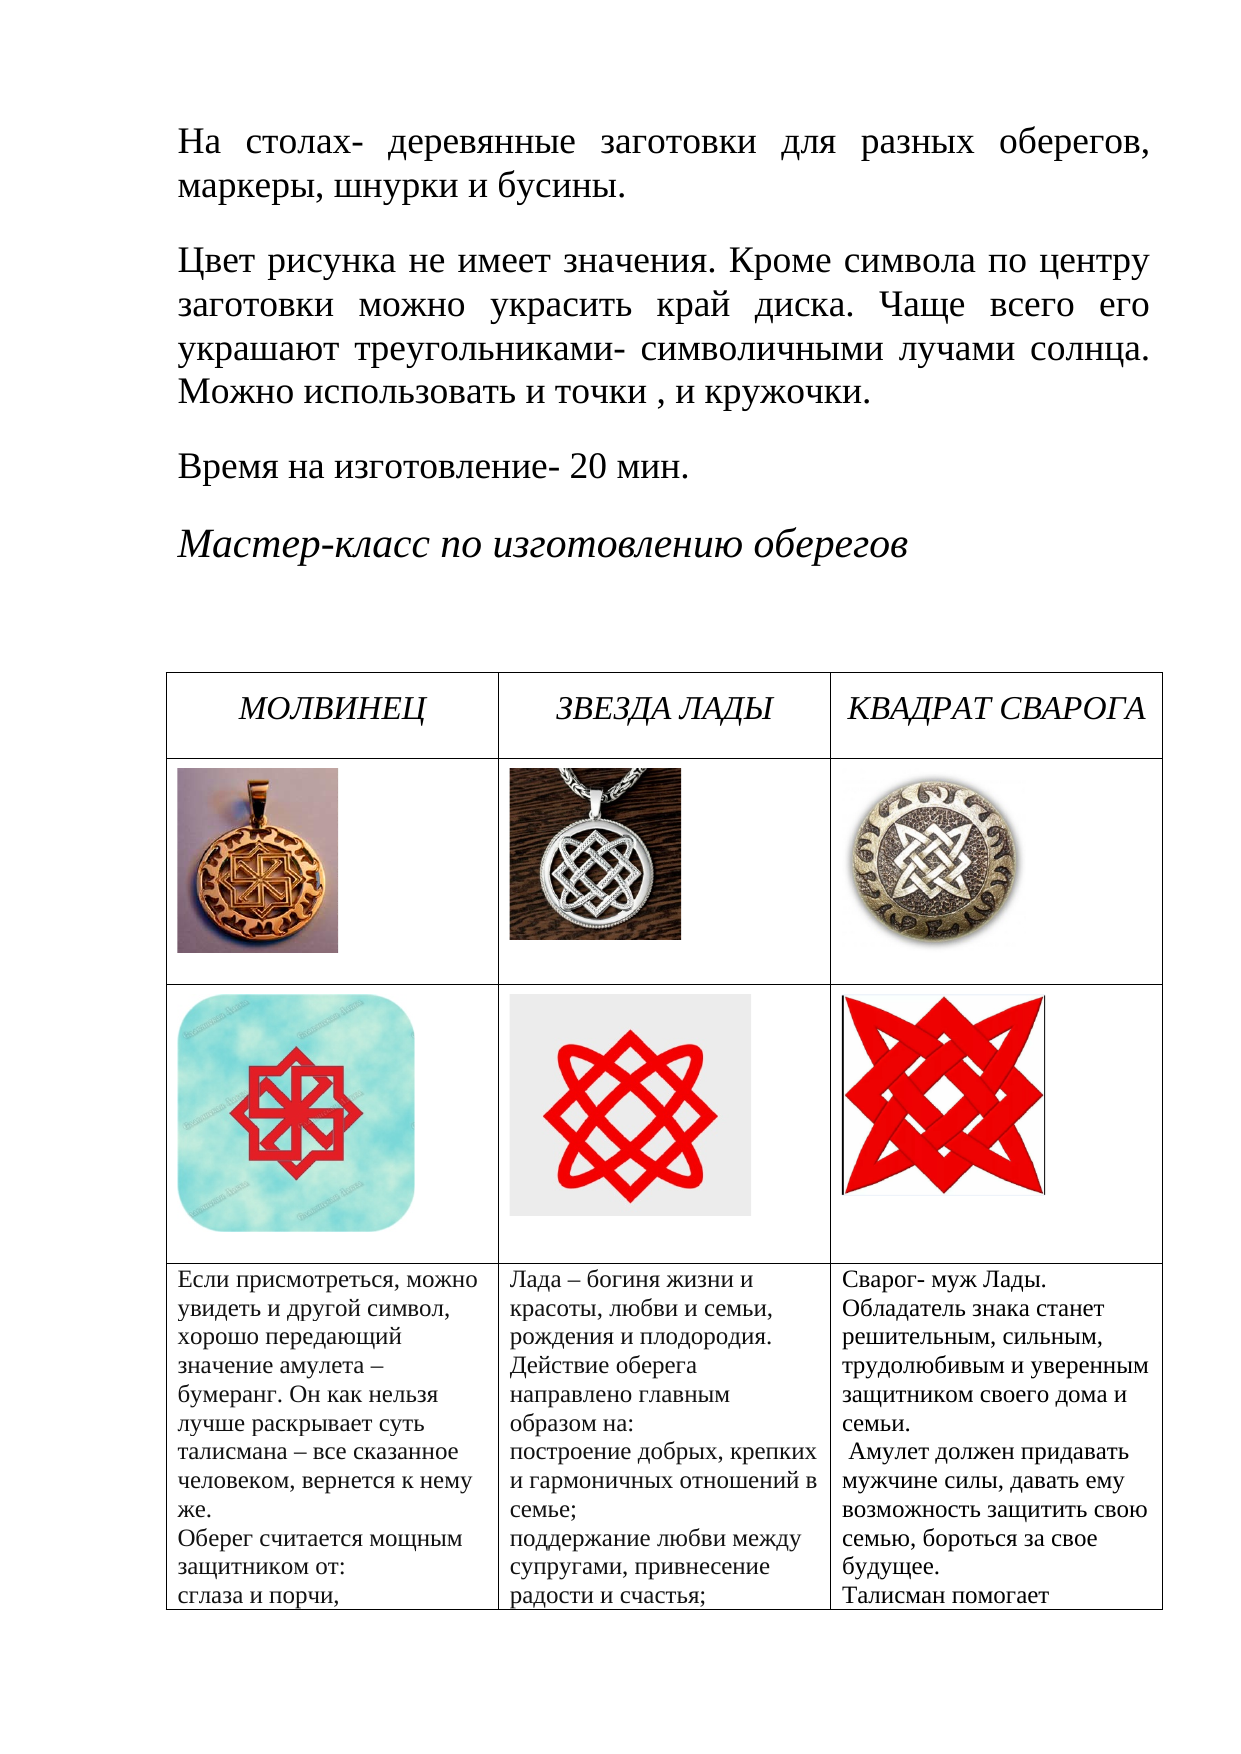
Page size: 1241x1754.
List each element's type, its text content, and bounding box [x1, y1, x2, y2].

picture [509, 768, 682, 940]
table_header КВАДРАТ СВАРОГА [831, 673, 1162, 758]
table_cell [831, 759, 1162, 984]
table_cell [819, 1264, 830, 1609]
picture [177, 768, 339, 953]
picture [841, 994, 1046, 1196]
table_cell [167, 759, 498, 984]
table_cell [499, 759, 830, 984]
picture [177, 994, 415, 1232]
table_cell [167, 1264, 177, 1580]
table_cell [831, 1264, 1162, 1609]
text Мастер-класс по изготовлению оберегов [177, 518, 1152, 566]
table_cell [831, 985, 1162, 1263]
table_header ЗВЕЗДА ЛАДЫ [499, 673, 830, 758]
text На столах- деревянные заготовки для разных оберегов, маркеры, шнурки и бусины. [177, 118, 1152, 206]
table_cell [499, 985, 830, 1263]
picture [509, 994, 752, 1216]
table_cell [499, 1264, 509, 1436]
text Время на изготовление- 20 мин. [177, 443, 1152, 487]
table_header МОЛВИНЕЦ [167, 673, 498, 758]
text Цвет рисунка не имеет значения. Кроме символа по центру заготовки можно украсить край диска. Чаще всего его украшают треугольниками- символичными лучами солнца. Можно использовать и точки , и кружочки. [177, 237, 1152, 412]
picture [841, 768, 1027, 953]
table_cell [167, 985, 498, 1263]
